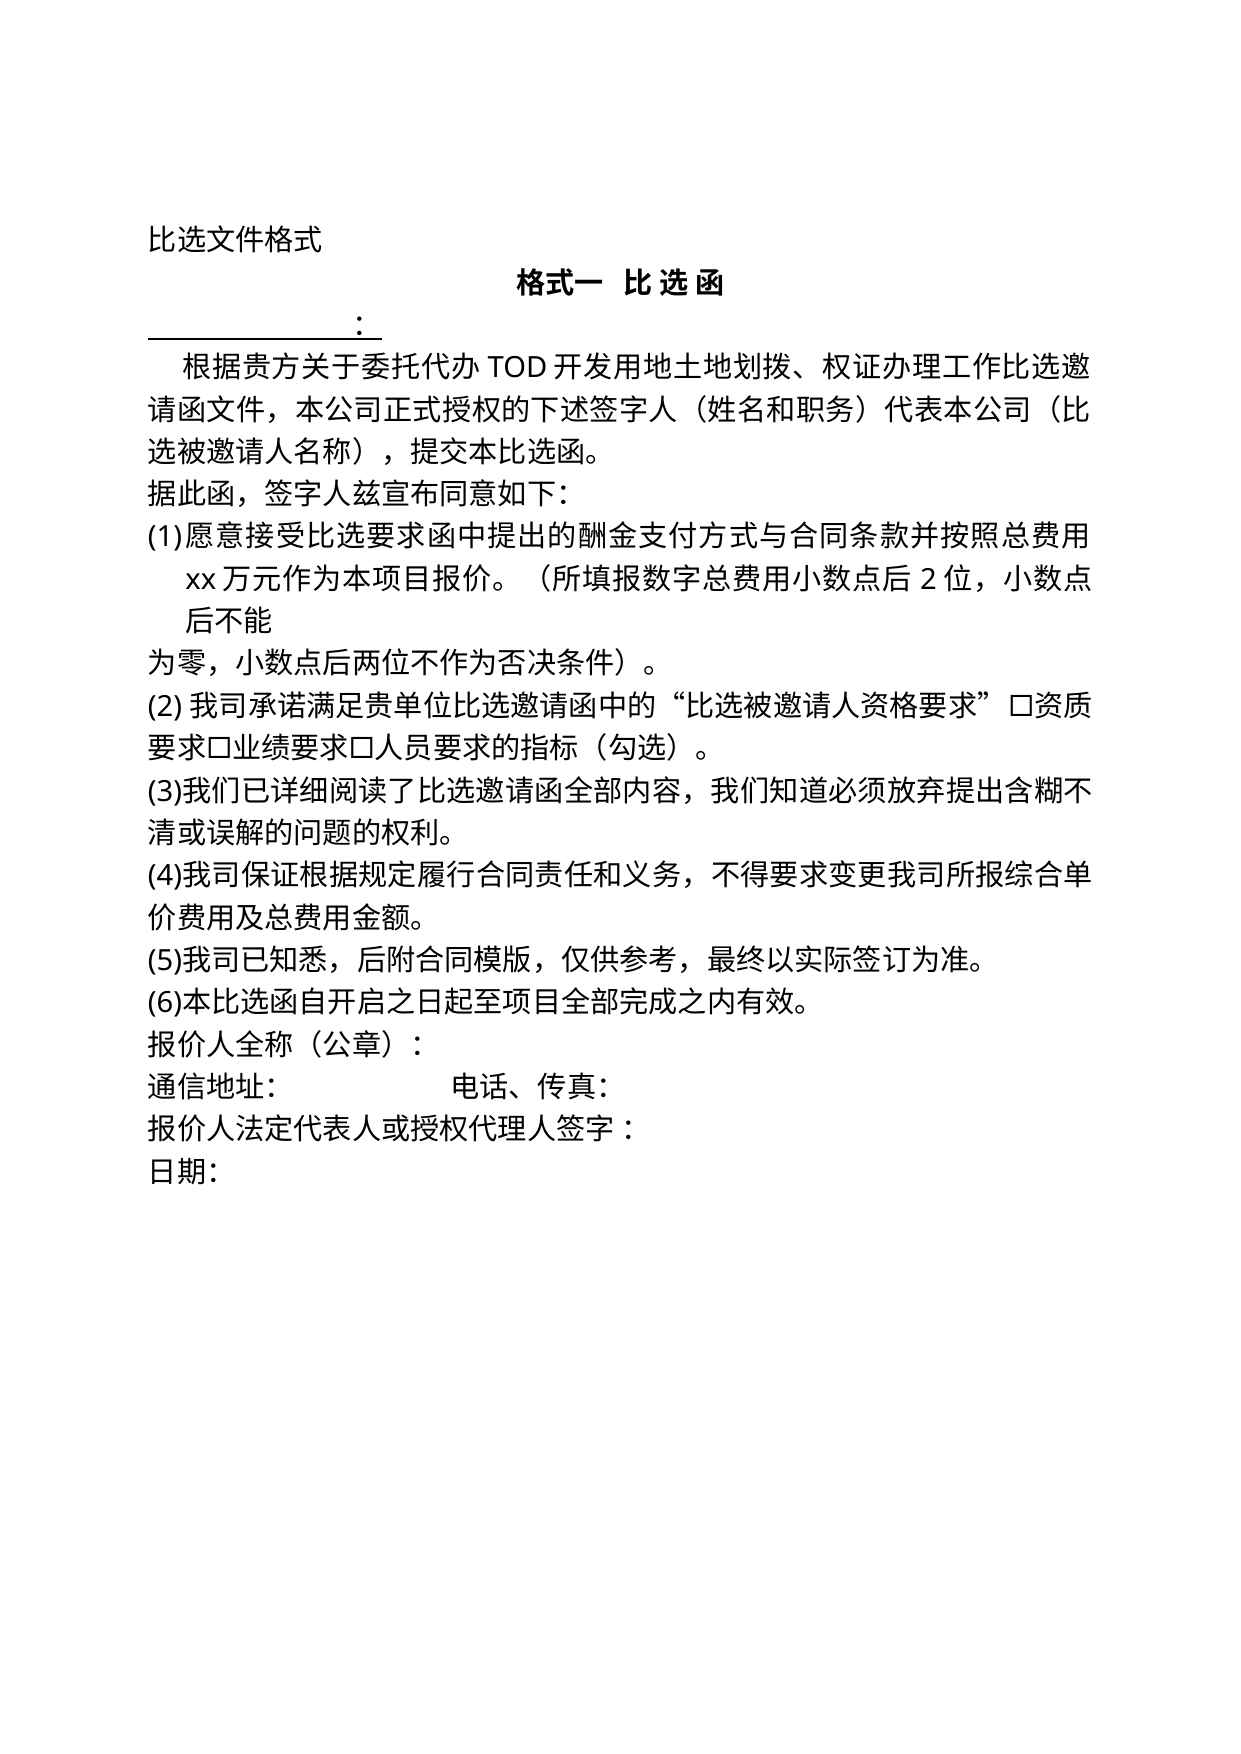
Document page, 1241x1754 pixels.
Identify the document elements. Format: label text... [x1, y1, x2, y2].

list (3)我们已详细阅读了比选邀请函全部内容，我们知道必须放弃提出含糊不清或误解的问题的权利。 [148, 767, 1092, 852]
list 为零，小数点后两位不作为否决条件）。 [148, 640, 1092, 682]
text (4)我司保证根据规定履行合同责任和义务，不得要求变更我司所报综合单价费用及总费用金额。 [148, 852, 1092, 936]
text 根据贵方关于委托代办TOD开发用地土地划拨、权证办理工作比选邀请函文件，本公司正式授权的下述签字人（姓名和职务）代表本公司（比选被邀请人名称），提交本比选函。 [148, 344, 1092, 471]
text 日期： [148, 1148, 1092, 1190]
list 愿意接受比选要求函中提出的酬金支付方式与合同条款并按照总费用xx万元作为本项目报价。（所填报数字总费用小数点后2位，小数点后不能 [148, 513, 1092, 640]
list (2) 我司承诺满足贵单位比选邀请函中的“比选被邀请人资格要求”资质要求业绩要求人员要求的指标（勾选）。 [148, 682, 1092, 767]
text (6)本比选函自开启之日起至项目全部完成之内有效。 [148, 979, 1092, 1021]
text 通信地址： 电话、传真： [148, 1063, 1092, 1106]
text 报价人法定代表人或授权代理人签字 ： [148, 1106, 1092, 1148]
text 比选文件格式 [148, 217, 1092, 259]
text 格式一 比 选 函 [148, 259, 1092, 301]
text 据此函，签字人兹宣布同意如下： [148, 471, 1092, 513]
text 报价人全称（公章）： [148, 1021, 1092, 1063]
text (5)我司已知悉，后附合同模版，仅供参考，最终以实际签订为准。 [148, 936, 1092, 979]
text ： [148, 301, 1092, 344]
